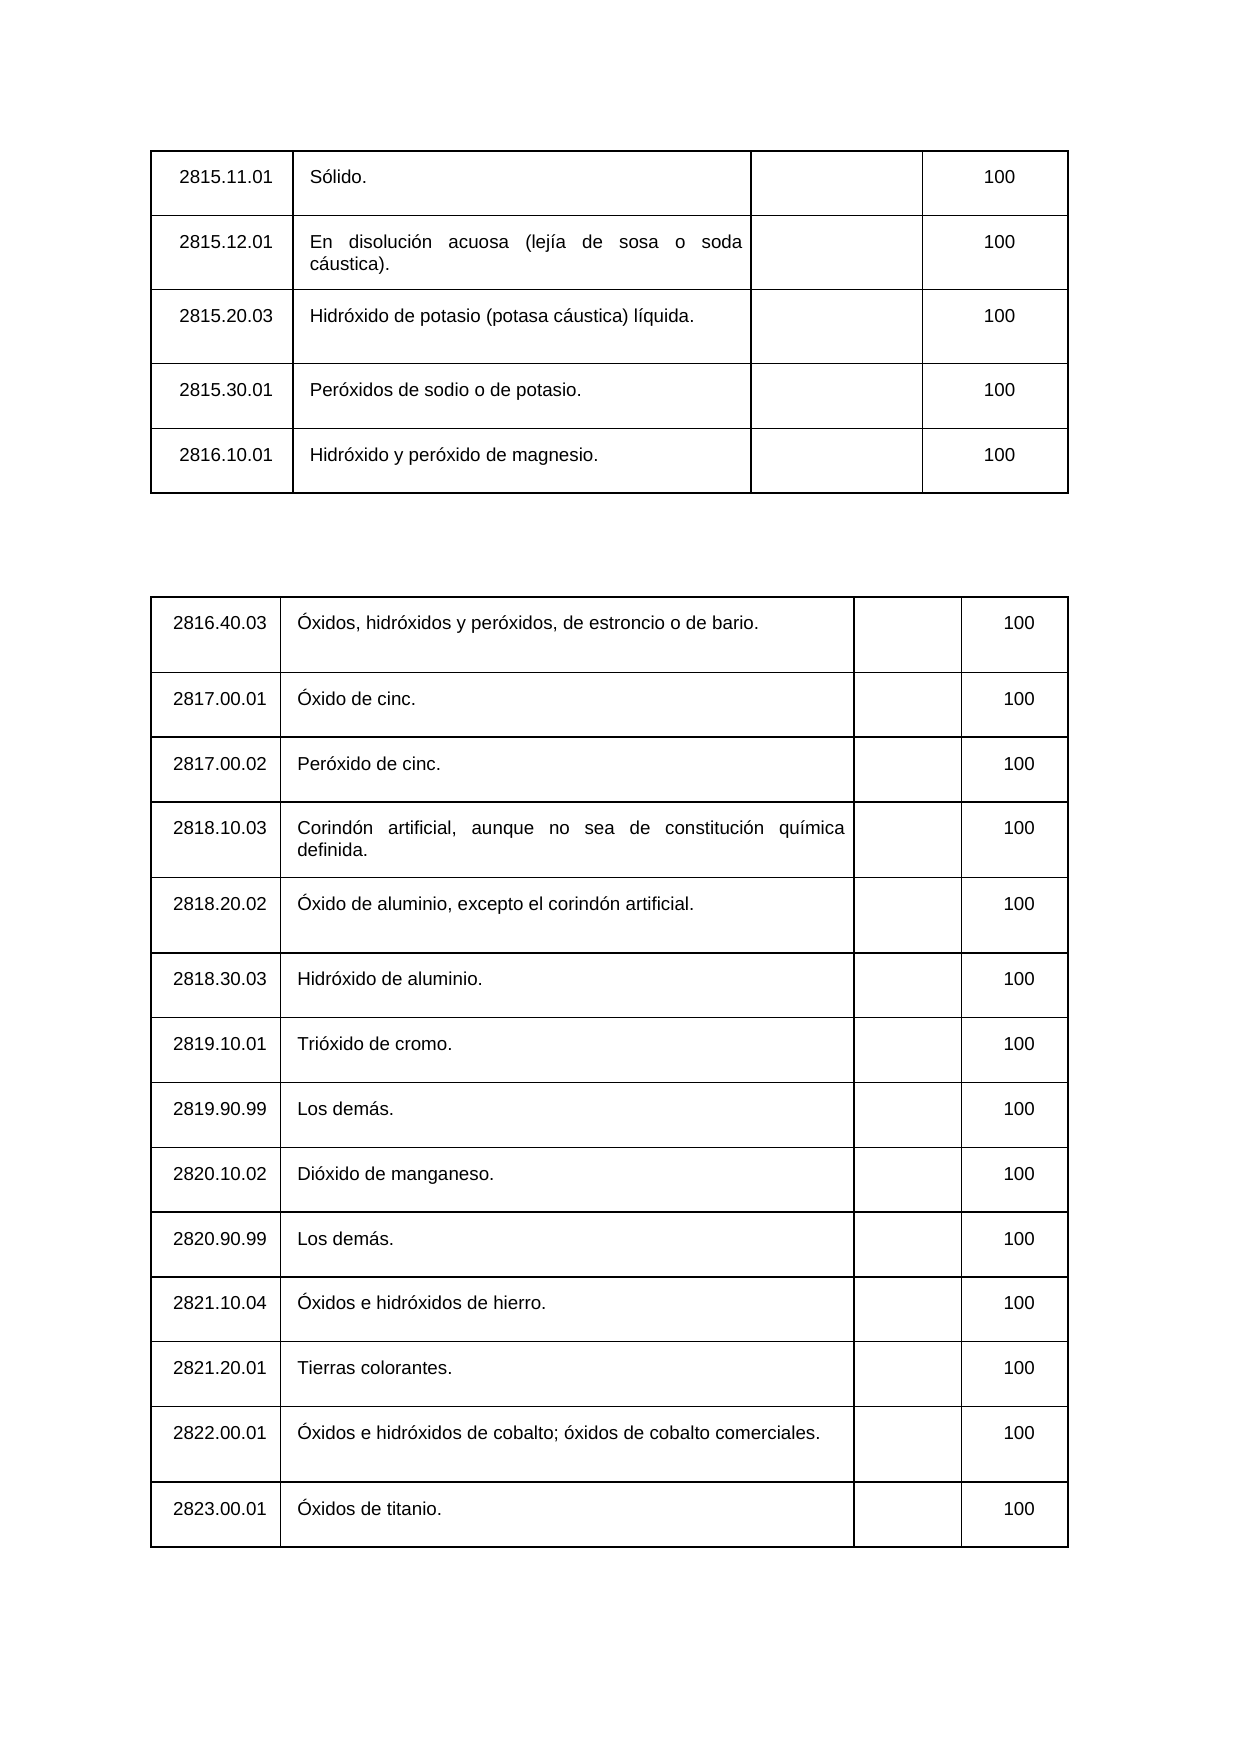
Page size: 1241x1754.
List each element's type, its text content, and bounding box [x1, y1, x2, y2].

table_cell Corindón artificial, aunque no sea de constitución química definida. [281, 803, 853, 877]
table_cell 2822.00.01 [152, 1407, 280, 1481]
table_cell 2818.10.03 [152, 803, 280, 877]
table_cell 2821.20.01 [152, 1342, 280, 1406]
table_cell [855, 1483, 961, 1546]
table_cell 100 [923, 152, 1067, 215]
table_cell 100 [962, 803, 1067, 877]
table_cell 100 [923, 216, 1067, 289]
table_header [855, 598, 961, 671]
table_header 100 [962, 598, 1067, 671]
table_cell Óxidos e hidróxidos de hierro. [281, 1278, 853, 1341]
table_header 2816.40.03 [152, 598, 280, 671]
table_cell [855, 1018, 961, 1082]
table_cell Sólido. [294, 152, 750, 215]
table_cell [855, 954, 961, 1017]
table_cell 100 [923, 290, 1067, 363]
table_cell [855, 1148, 961, 1211]
table_cell Los demás. [281, 1213, 853, 1276]
table_cell En disolución acuosa (lejía de sosa o soda cáustica). [294, 216, 750, 289]
table_cell 100 [962, 954, 1067, 1017]
table_cell [855, 673, 961, 736]
table_cell 2820.10.02 [152, 1148, 280, 1211]
table_cell 100 [962, 1148, 1067, 1211]
table_cell Óxidos de titanio. [281, 1483, 853, 1546]
table_cell 2815.30.01 [152, 364, 292, 427]
table_cell Tierras colorantes. [281, 1342, 853, 1406]
table_cell [752, 152, 922, 215]
table_cell 100 [962, 1342, 1067, 1406]
table_cell Peróxido de cinc. [281, 738, 853, 801]
table_cell [855, 738, 961, 801]
table_cell Trióxido de cromo. [281, 1018, 853, 1082]
table_cell [855, 1278, 961, 1341]
table_cell [855, 878, 961, 952]
table_cell 2818.20.02 [152, 878, 280, 952]
table_cell 2817.00.02 [152, 738, 280, 801]
table_cell [752, 429, 922, 492]
table_cell 100 [962, 1407, 1067, 1481]
table_cell 100 [962, 878, 1067, 952]
table_cell 2815.20.03 [152, 290, 292, 363]
table_cell [752, 216, 922, 289]
table_cell 2820.90.99 [152, 1213, 280, 1276]
table_cell 100 [962, 673, 1067, 736]
table_cell 2818.30.03 [152, 954, 280, 1017]
table_cell [855, 1342, 961, 1406]
table_cell 100 [962, 1278, 1067, 1341]
table_cell 100 [923, 364, 1067, 427]
table_cell 2816.10.01 [152, 429, 292, 492]
table_cell [752, 290, 922, 363]
table_cell Óxido de cinc. [281, 673, 853, 736]
table_cell [855, 1083, 961, 1146]
table_cell 100 [962, 738, 1067, 801]
table_cell 2821.10.04 [152, 1278, 280, 1341]
table_cell Hidróxido de potasio (potasa cáustica) líquida. [294, 290, 750, 363]
table_cell [752, 364, 922, 427]
table_cell 2819.10.01 [152, 1018, 280, 1082]
table_cell Óxido de aluminio, excepto el corindón artificial. [281, 878, 853, 952]
table_cell 100 [962, 1018, 1067, 1082]
table_cell [855, 1407, 961, 1481]
table_cell 2823.00.01 [152, 1483, 280, 1546]
table_cell 2819.90.99 [152, 1083, 280, 1146]
table_cell Hidróxido de aluminio. [281, 954, 853, 1017]
table_cell 100 [962, 1213, 1067, 1276]
table_cell Hidróxido y peróxido de magnesio. [294, 429, 750, 492]
table_cell [855, 803, 961, 877]
table_cell Peróxidos de sodio o de potasio. [294, 364, 750, 427]
table_cell 2817.00.01 [152, 673, 280, 736]
table_cell 100 [962, 1083, 1067, 1146]
table_cell [855, 1213, 961, 1276]
table_cell 100 [923, 429, 1067, 492]
table_cell Los demás. [281, 1083, 853, 1146]
table_cell 100 [962, 1483, 1067, 1546]
table_cell 2815.11.01 [152, 152, 292, 215]
table_cell 2815.12.01 [152, 216, 292, 289]
table_cell Dióxido de manganeso. [281, 1148, 853, 1211]
table_cell Óxidos e hidróxidos de cobalto; óxidos de cobalto comerciales. [281, 1407, 853, 1481]
table_header Óxidos, hidróxidos y peróxidos, de estroncio o de bario. [281, 598, 853, 671]
